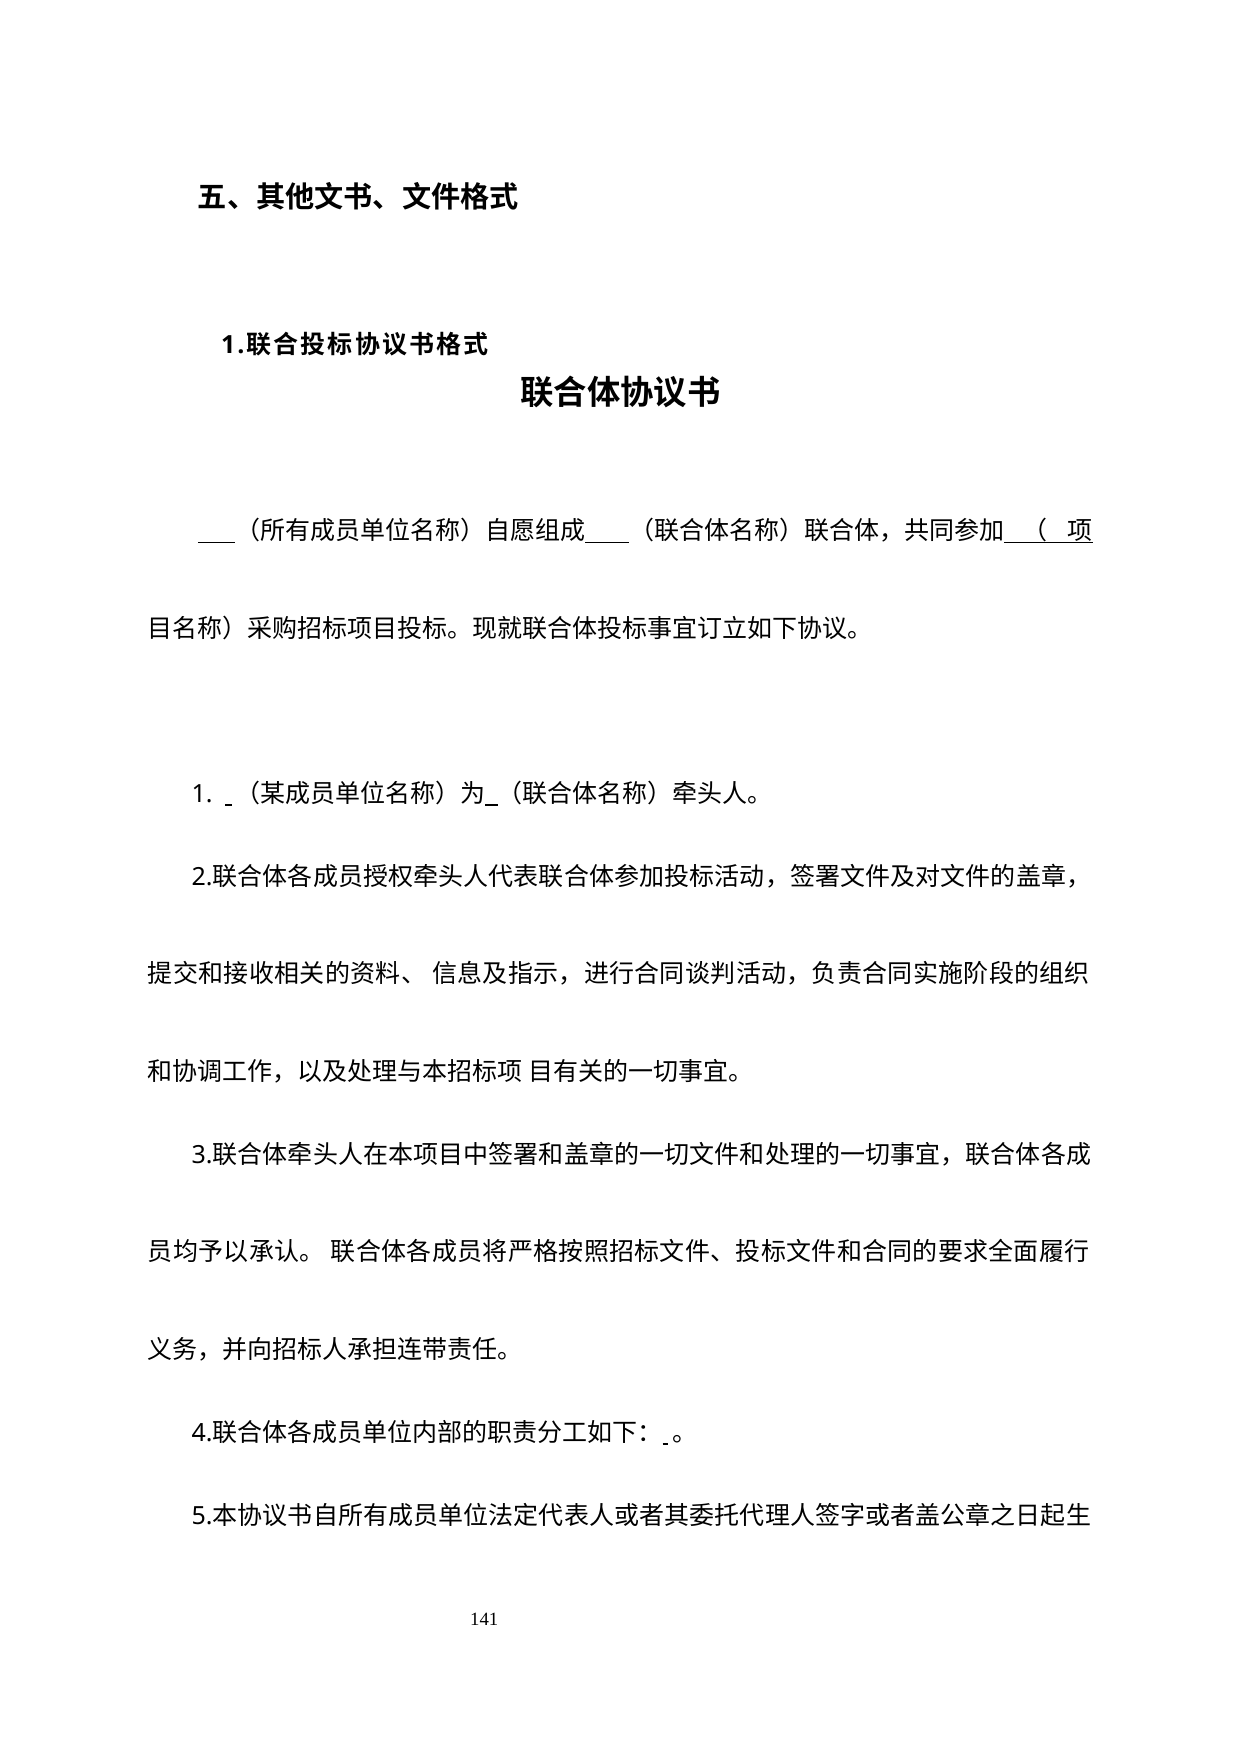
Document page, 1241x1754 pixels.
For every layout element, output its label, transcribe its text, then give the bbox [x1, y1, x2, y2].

text 1. （某成员单位名称）为 （联合体名称）牵头人。 [148, 759, 1093, 824]
text 2.联合体各成员授权牵头人代表联合体参加投标活动，签署文件及对文件的盖章，提交和接收相关的资料、 信息及指示，进行合同谈判活动，负责合同实施阶段的组织和协调工作，以及处理与本招标项 目有关的一切事宜。 [148, 842, 1093, 1102]
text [148, 1481, 1093, 1546]
text 4.联合体各成员单位内部的职责分工如下： 。 [148, 1398, 1093, 1463]
text 1.联合投标协议书格式 [162, 324, 1093, 361]
text （所有成员单位名称）自愿组成 （联合体名称）联合体，共同参加 （项目名称）采购招标项目投标。现就联合体投标事宜订立如下协议。 [148, 496, 1093, 659]
text 联合体协议书 [148, 366, 1093, 414]
text 3.联合体牵头人在本项目中签署和盖章的一切文件和处理的一切事宜，联合体各成员均予以承认。 联合体各成员将严格按照招标文件、投标文件和合同的要求全面履行义务，并向招标人承担连带责任。 [148, 1120, 1093, 1380]
text 五、其他文书、文件格式 [148, 162, 1093, 227]
